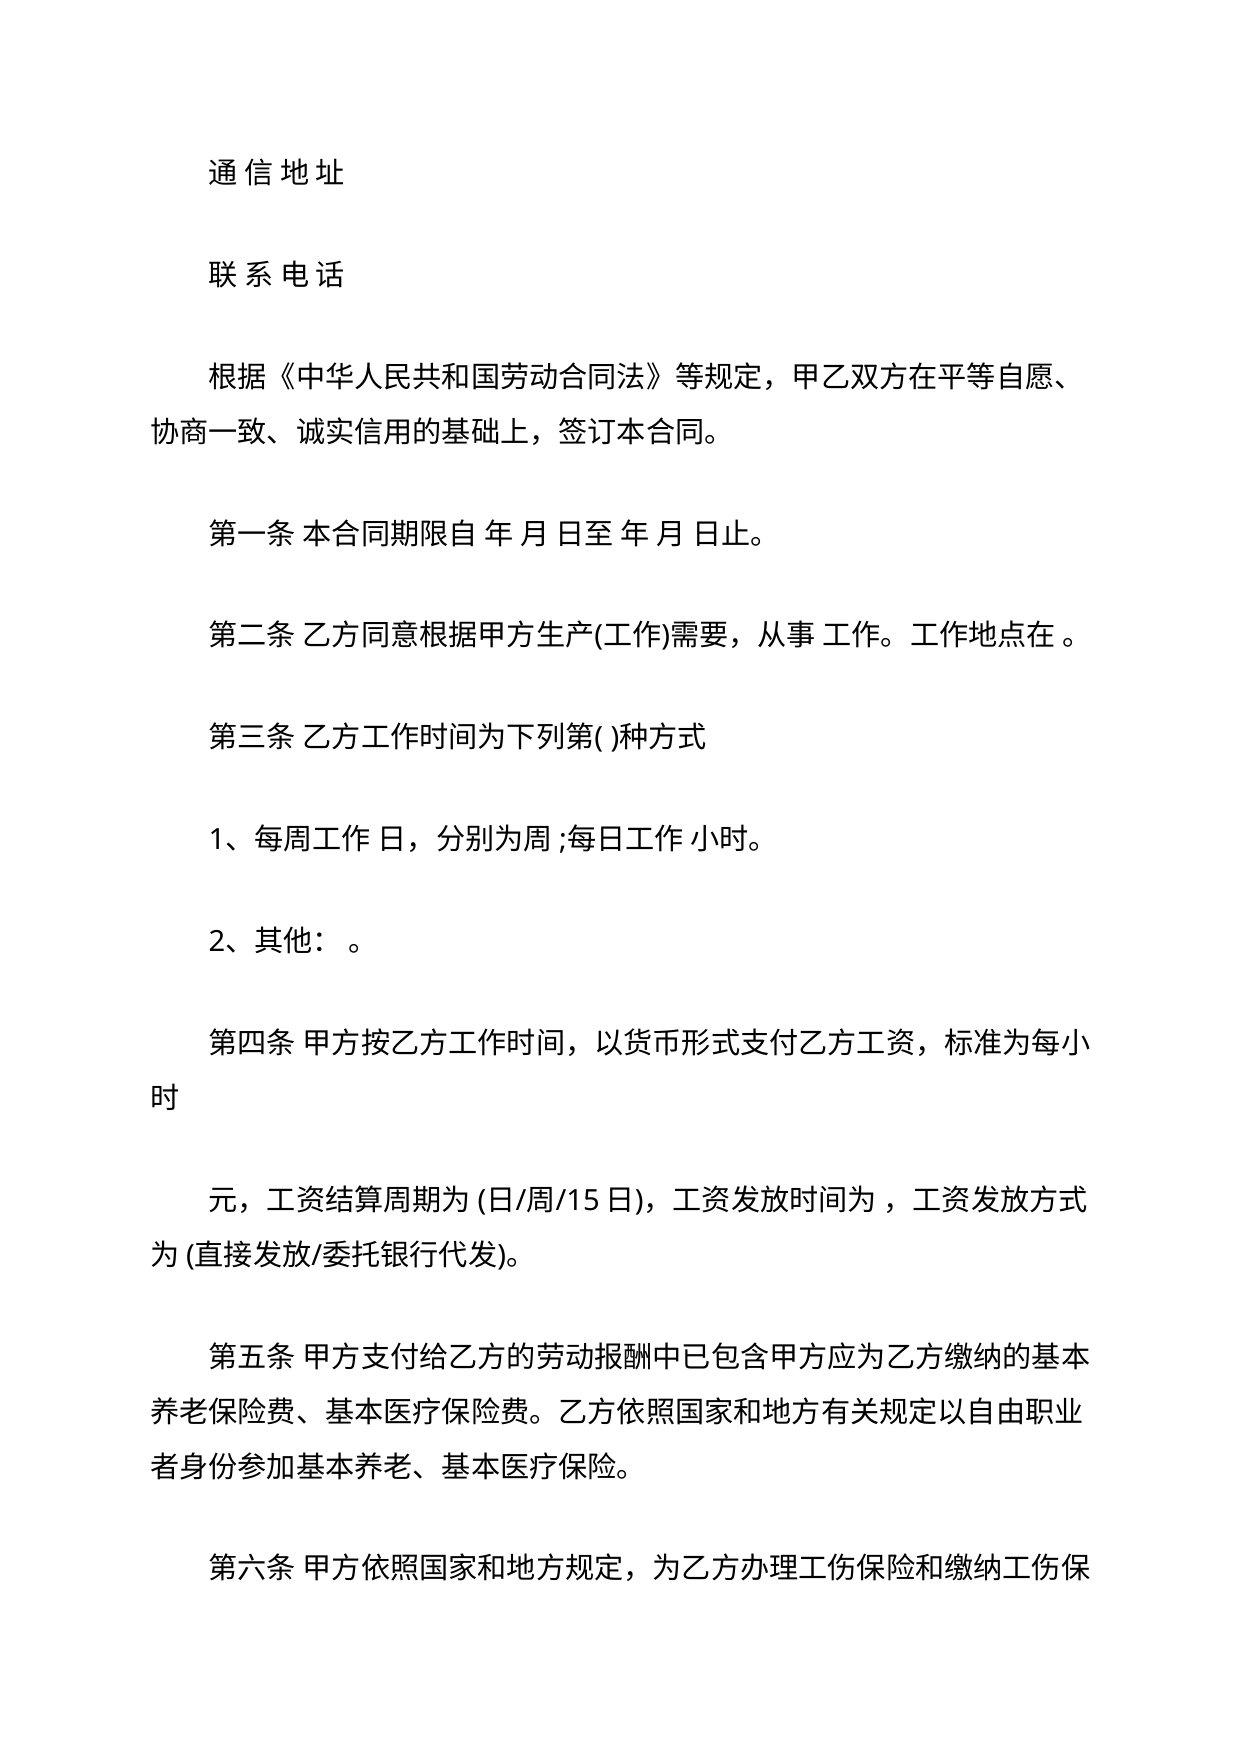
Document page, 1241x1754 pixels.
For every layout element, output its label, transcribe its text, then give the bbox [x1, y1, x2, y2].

text 元，工资结算周期为 (日/周/15日)，工资发放时间为 ，工资发放方式为 (直接发放/委托银行代发)。 [150, 1177, 1090, 1274]
text 联 系 电 话 [150, 252, 1090, 294]
text 2、其他： 。 [150, 918, 1090, 960]
text 第二条 乙方同意根据甲方生产(工作)需要，从事 工作。工作地点在 。 [150, 612, 1090, 654]
text 第五条 甲方支付给乙方的劳动报酬中已包含甲方应为乙方缴纳的基本养老保险费、基本医疗保险费。乙方依照国家和地方有关规定以自由职业者身份参加基本养老、基本医疗保险。 [150, 1333, 1090, 1486]
text 根据《中华人民共和国劳动合同法》等规定，甲乙双方在平等自愿、协商一致、诚实信用的基础上，签订本合同。 [150, 353, 1090, 451]
text 通 信 地 址 [150, 150, 1090, 192]
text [150, 1545, 1090, 1587]
text 1、每周工作 日，分别为周 ;每日工作 小时。 [150, 816, 1090, 858]
text 第一条 本合同期限自 年 月 日至 年 月 日止。 [150, 510, 1090, 552]
text 第三条 乙方工作时间为下列第( )种方式 [150, 714, 1090, 756]
text 第四条 甲方按乙方工作时间，以货币形式支付乙方工资，标准为每小时 [150, 1020, 1090, 1117]
